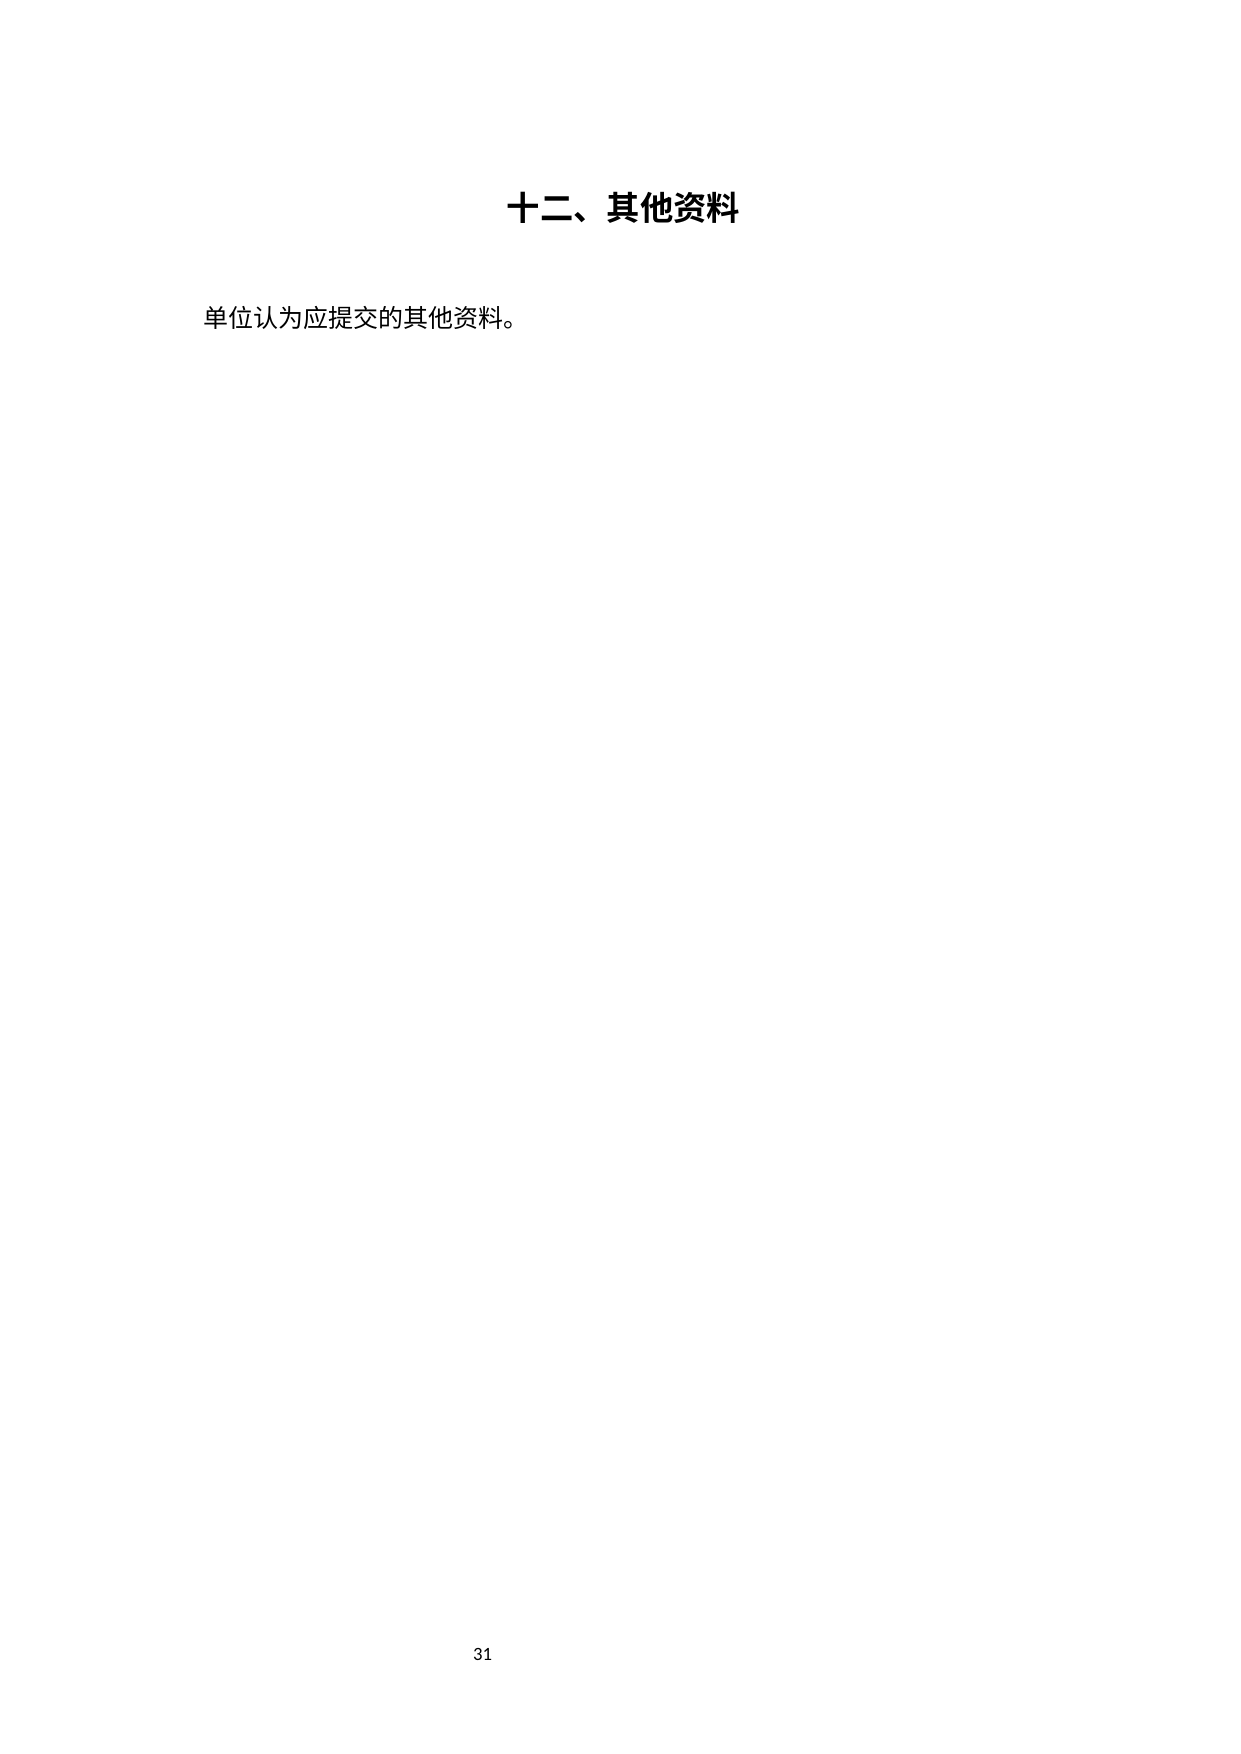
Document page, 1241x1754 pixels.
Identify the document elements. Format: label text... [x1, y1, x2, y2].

text 单位认为应提交的其他资料。 [153, 284, 1093, 339]
subtitle 十二、其他资料 [153, 182, 1093, 230]
